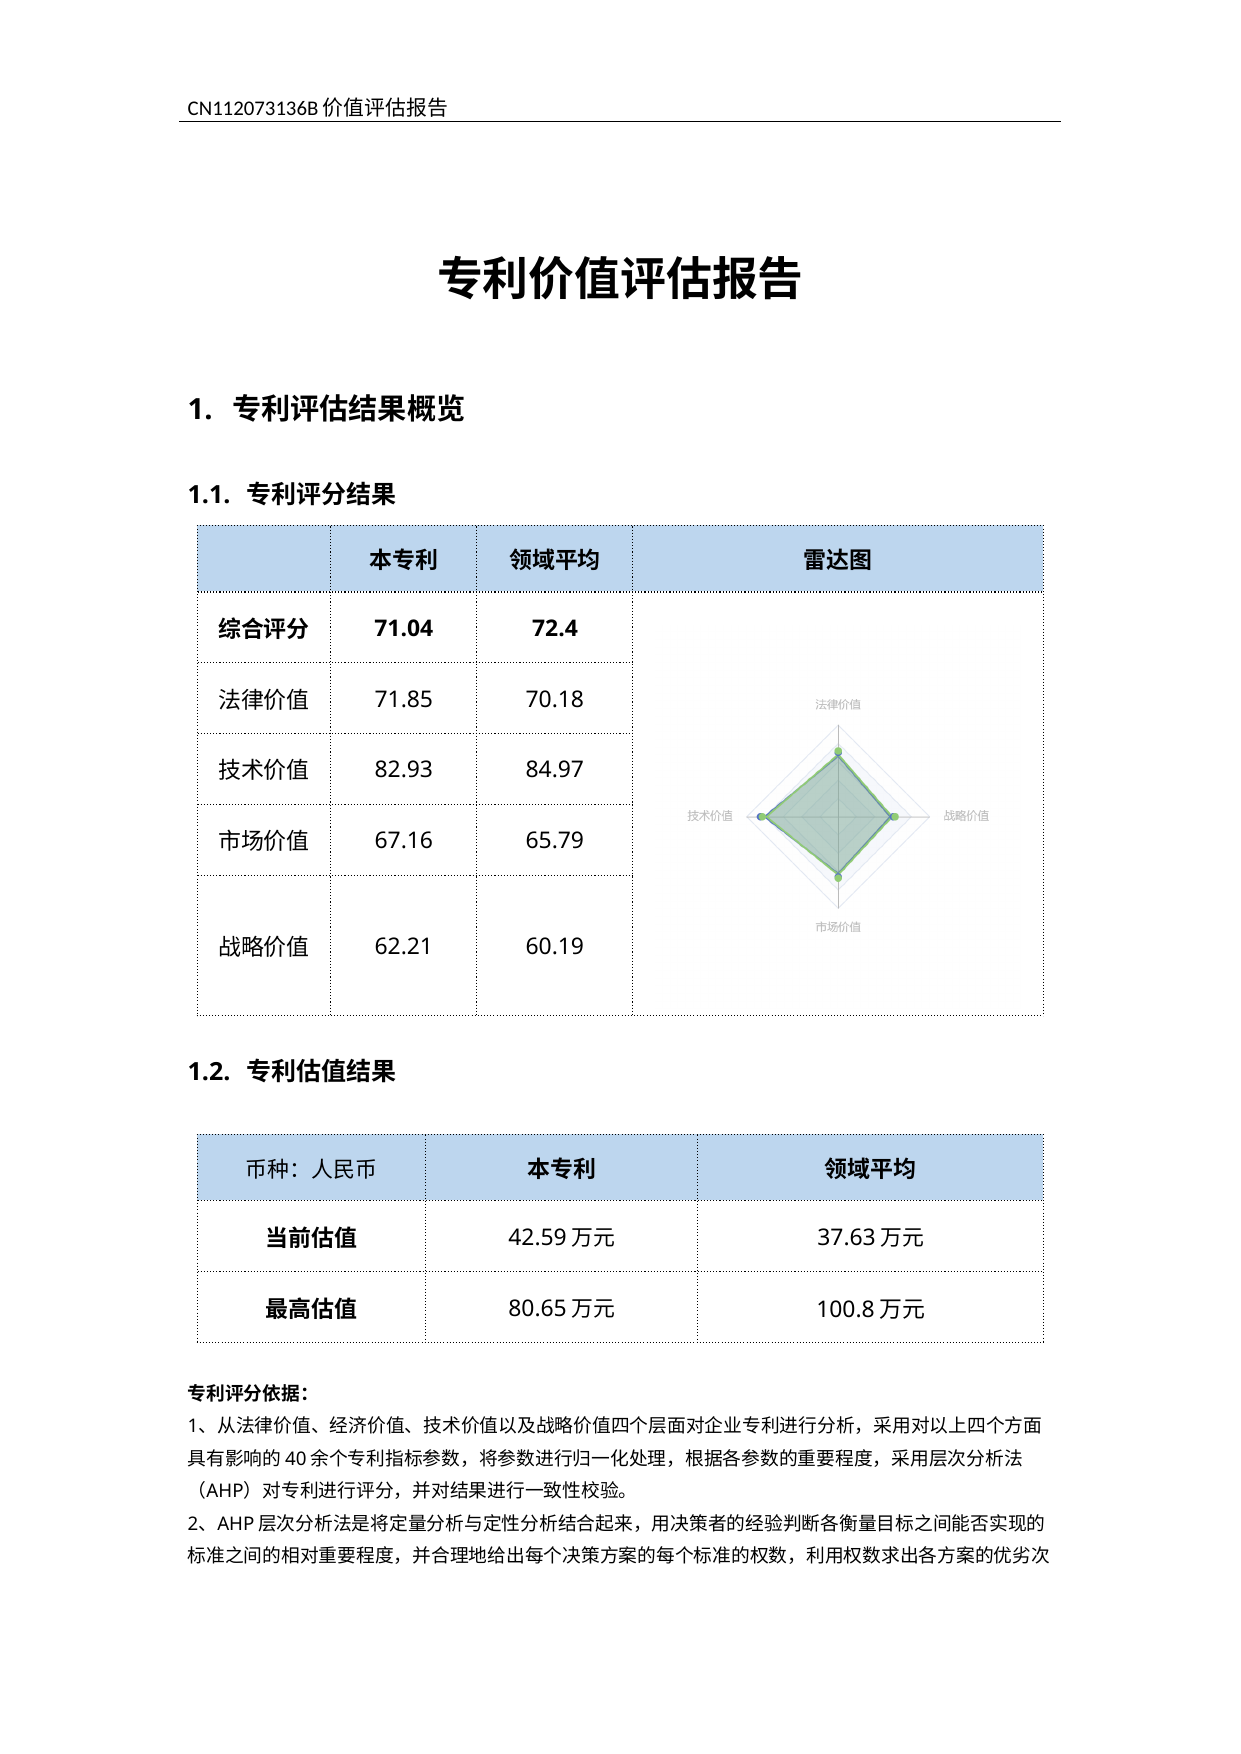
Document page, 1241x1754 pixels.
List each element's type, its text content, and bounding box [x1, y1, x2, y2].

table_cell 最高估值 [197, 1271, 425, 1342]
table_header [197, 525, 330, 591]
list 从法律价值、经济价值、技术价值以及战略价值四个层面对企业专利进行分析，采用对以上四个方面具有影响的40余个专利指标参数，将参数进行归一化处理，根据各参数的重要程度，采用层次分析法（AHP）对专利进行评分，并对结果进行一致性校验。 [187, 1408, 1053, 1506]
table_cell 综合评分 [197, 591, 330, 662]
table_cell 100.8万元 [698, 1271, 1043, 1342]
table_cell 42.59万元 [425, 1200, 698, 1271]
table_header 雷达图 [633, 525, 1043, 591]
text 专利评分依据： [187, 1376, 1053, 1408]
subtitle 专利估值结果 [187, 1037, 1053, 1102]
table_cell 战略价值 [197, 875, 330, 1015]
subtitle 专利评估结果概览 [187, 374, 1053, 439]
table_cell 84.97 [477, 733, 633, 804]
table_header 领域平均 [698, 1134, 1043, 1200]
table_cell 37.63万元 [698, 1200, 1043, 1271]
table_cell 65.79 [477, 804, 633, 875]
table_cell 市场价值 [197, 804, 330, 875]
table_cell 60.19 [477, 875, 633, 1015]
table_header 本专利 [330, 525, 477, 591]
table_header 本专利 [425, 1134, 698, 1200]
table_cell 80.65万元 [425, 1271, 698, 1342]
table_cell 法律价值 [197, 662, 330, 733]
table_cell 71.85 [330, 662, 477, 733]
table_cell 71.04 [330, 591, 477, 662]
table_header 币种：人民币 [197, 1134, 425, 1200]
table_cell 82.93 [330, 733, 477, 804]
text 专利价值评估报告 [187, 227, 1053, 324]
table_cell [633, 591, 1043, 1015]
picture [655, 625, 1021, 1009]
table_cell 72.4 [477, 591, 633, 662]
table_header 领域平均 [477, 525, 633, 591]
table_cell 67.16 [330, 804, 477, 875]
table_cell 当前估值 [197, 1200, 425, 1271]
subtitle 专利评分结果 [187, 460, 1053, 525]
table_cell 70.18 [477, 662, 633, 733]
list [187, 1506, 1053, 1571]
table_cell 62.21 [330, 875, 477, 1015]
table_cell 技术价值 [197, 733, 330, 804]
